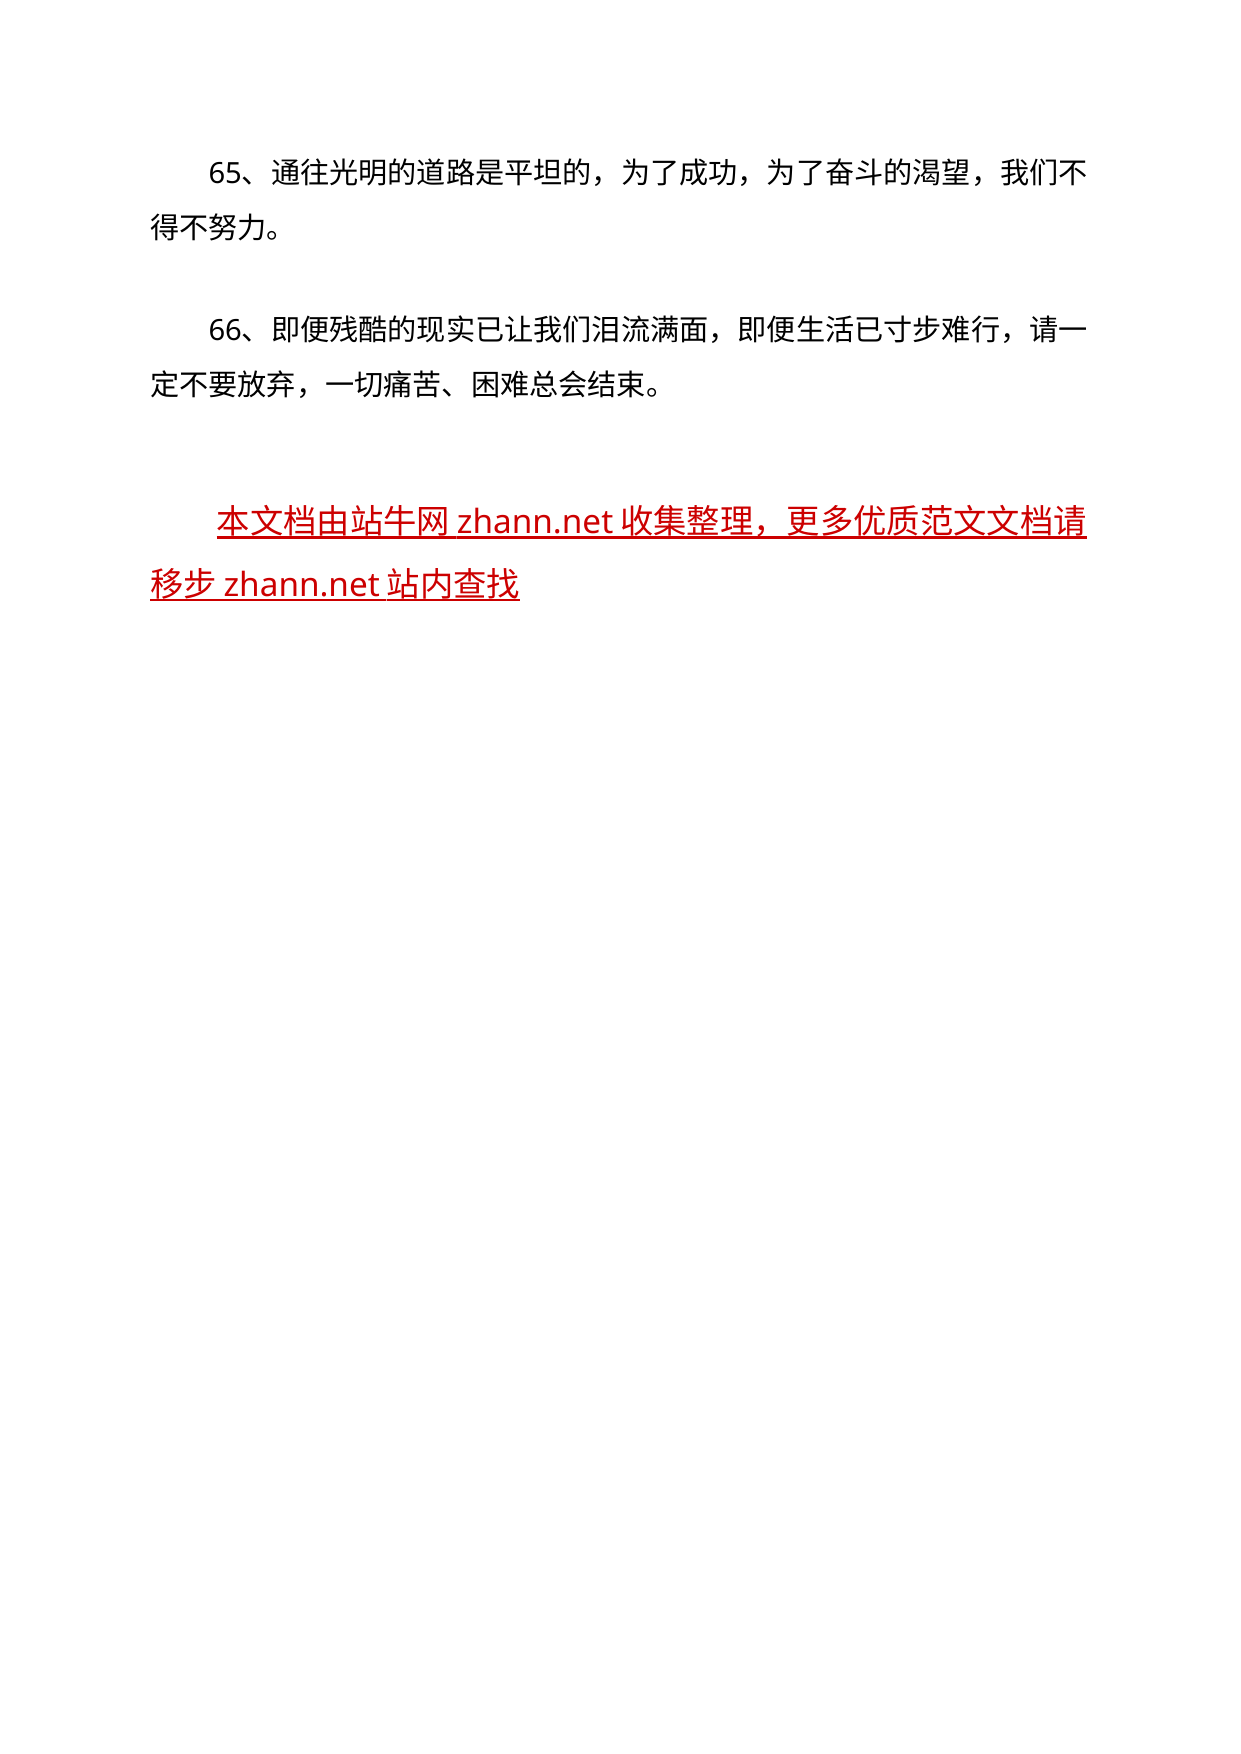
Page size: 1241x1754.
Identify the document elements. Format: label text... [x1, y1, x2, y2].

text 66、即便残酷的现实已让我们泪流满面，即便生活已寸步难行，请一定不要放弃，一切痛苦、困难总会结束。 [150, 307, 1090, 404]
text 本文档由站牛网zhann.net收集整理，更多优质范文文档请移步zhann.net站内查找 [150, 495, 1090, 606]
text 65、通往光明的道路是平坦的，为了成功，为了奋斗的渴望，我们不得不努力。 [150, 150, 1090, 247]
